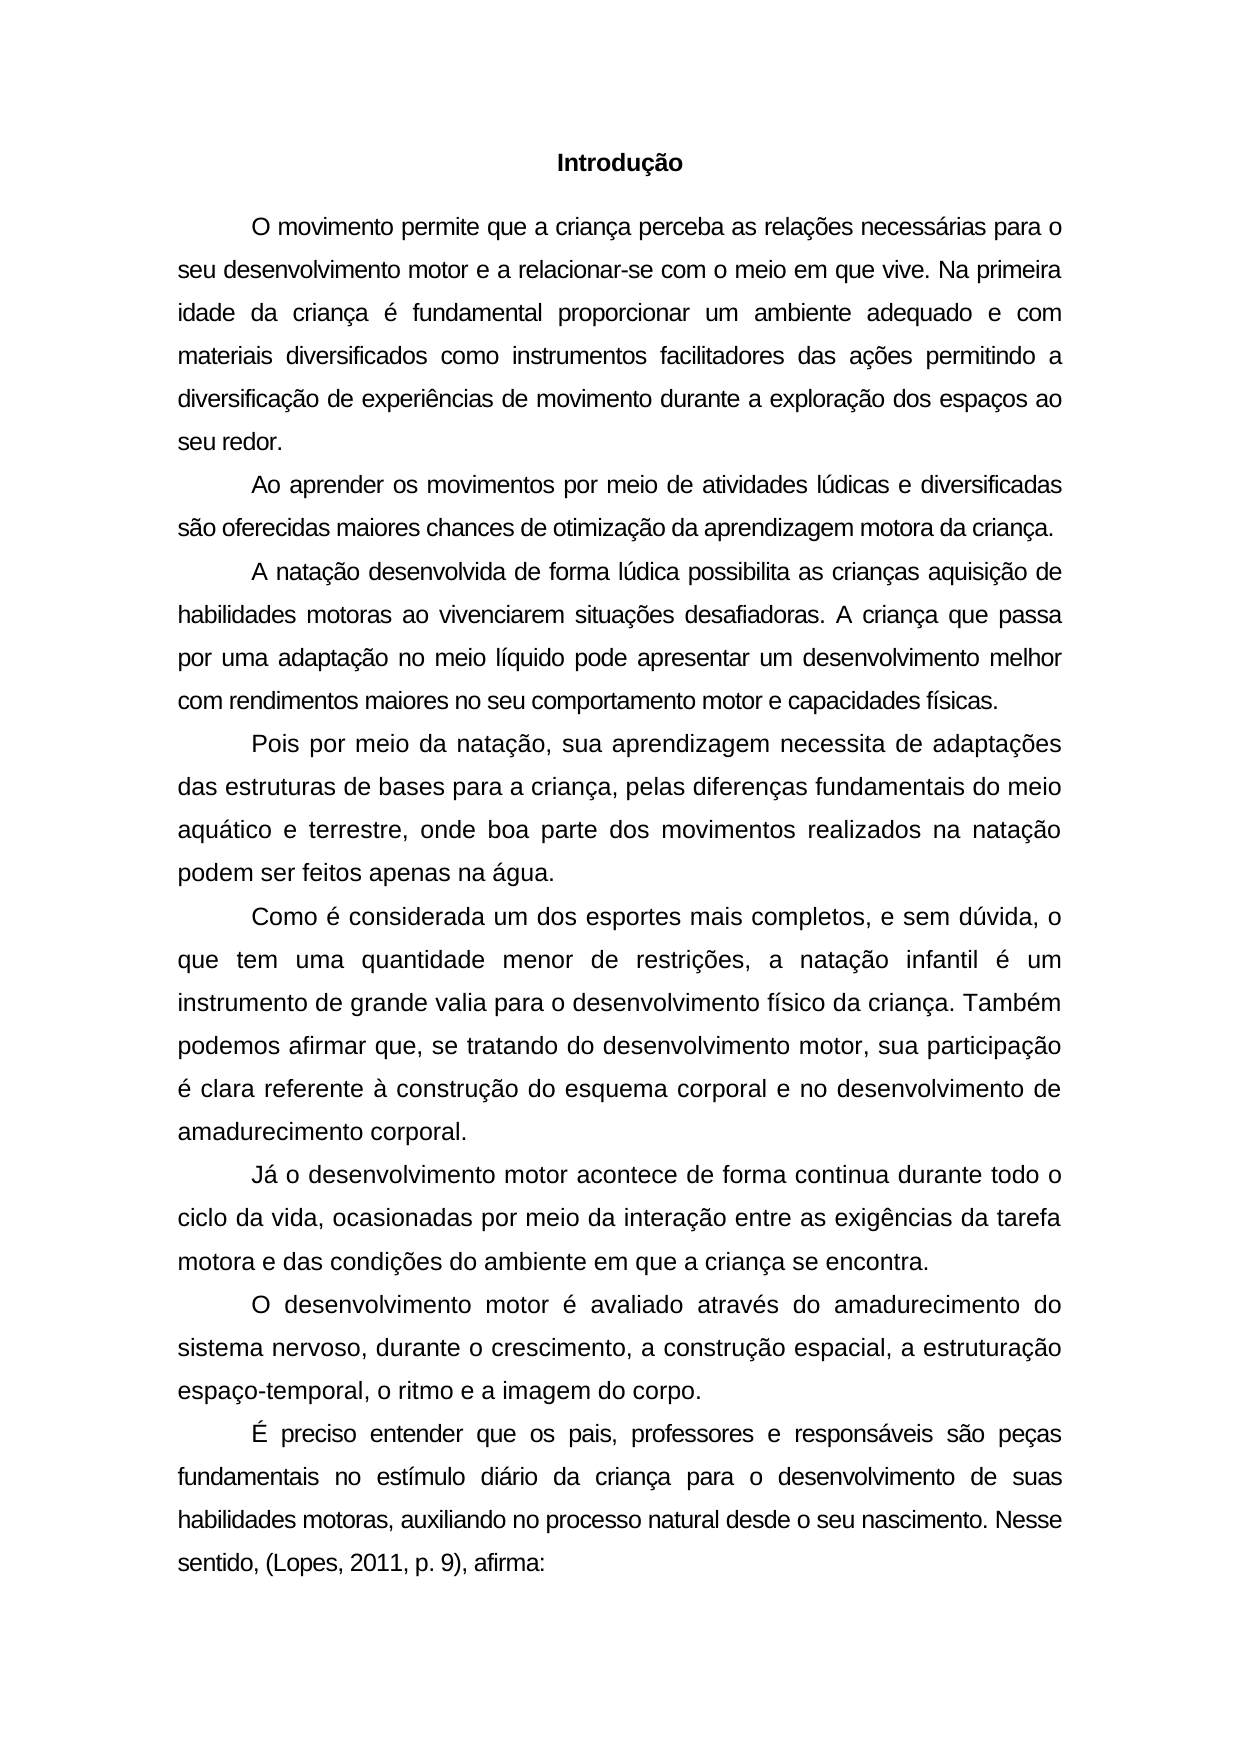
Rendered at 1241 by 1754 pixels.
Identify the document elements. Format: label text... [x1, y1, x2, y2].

text Pois por meio da natação, sua aprendizagem necessita de adaptações das estruturas de bases para a criança, pelas diferenças fundamentais do meio aquático e terrestre, onde boa parte dos movimentos realizados na natação podem ser feitos apenas na água. [177, 729, 1063, 887]
text O desenvolvimento motor é avaliado através do amadurecimento do sistema nervoso, durante o crescimento, a construção espacial, a estruturação espaço-temporal, o ritmo e a imagem do corpo. [177, 1362, 1063, 1405]
text O movimento permite que a criança perceba as relações necessárias para o seu desenvolvimento motor e a relacionar-se com o meio em que vive. Na primeira idade da criança é fundamental proporcionar um ambiente adequado e com materiais diversificados como instrumentos facilitadores das ações permitindo a diversificação de experiências de movimento durante a exploração dos espaços ao seu redor. [177, 212, 1063, 456]
text Já o desenvolvimento motor acontece de forma continua durante todo o ciclo da vida, ocasionadas por meio da interação entre as exigências da tarefa motora e das condições do ambiente em que a criança se encontra. [177, 1160, 1063, 1275]
text O desenvolvimento motor é avaliado através do amadurecimento do sistema nervoso, durante o crescimento, a construção espacial, a estruturação espaço-temporal, o ritmo e a imagem do corpo. [177, 1290, 1063, 1333]
text Ao aprender os movimentos por meio de atividades lúdicas e diversificadas são oferecidas maiores chances de otimização da aprendizagem motora da criança. [177, 470, 1063, 542]
text É preciso entender que os pais, professores e responsáveis são peças fundamentais no estímulo diário da criança para o desenvolvimento de suas habilidades motoras, auxiliando no processo natural desde o seu nascimento. Nesse sentido, (Lopes, 2011, p. 9), afirma: [177, 1419, 1063, 1577]
text A natação desenvolvida de forma lúdica possibilita as crianças aquisição de habilidades motoras ao vivenciarem situações desafiadoras. A criança que passa por uma adaptação no meio líquido pode apresentar um desenvolvimento melhor com rendimentos maiores no seu comportamento motor e capacidades físicas. [177, 557, 1063, 715]
text Introdução [177, 148, 1063, 176]
text Como é considerada um dos esportes mais completos, e sem dúvida, o que tem uma quantidade menor de restrições, a natação infantil é um instrumento de grande valia para o desenvolvimento físico da criança. Também podemos afirmar que, se tratando do desenvolvimento motor, sua participação é clara referente à construção do esquema corporal e no desenvolvimento de amadurecimento corporal. [177, 902, 1063, 1146]
